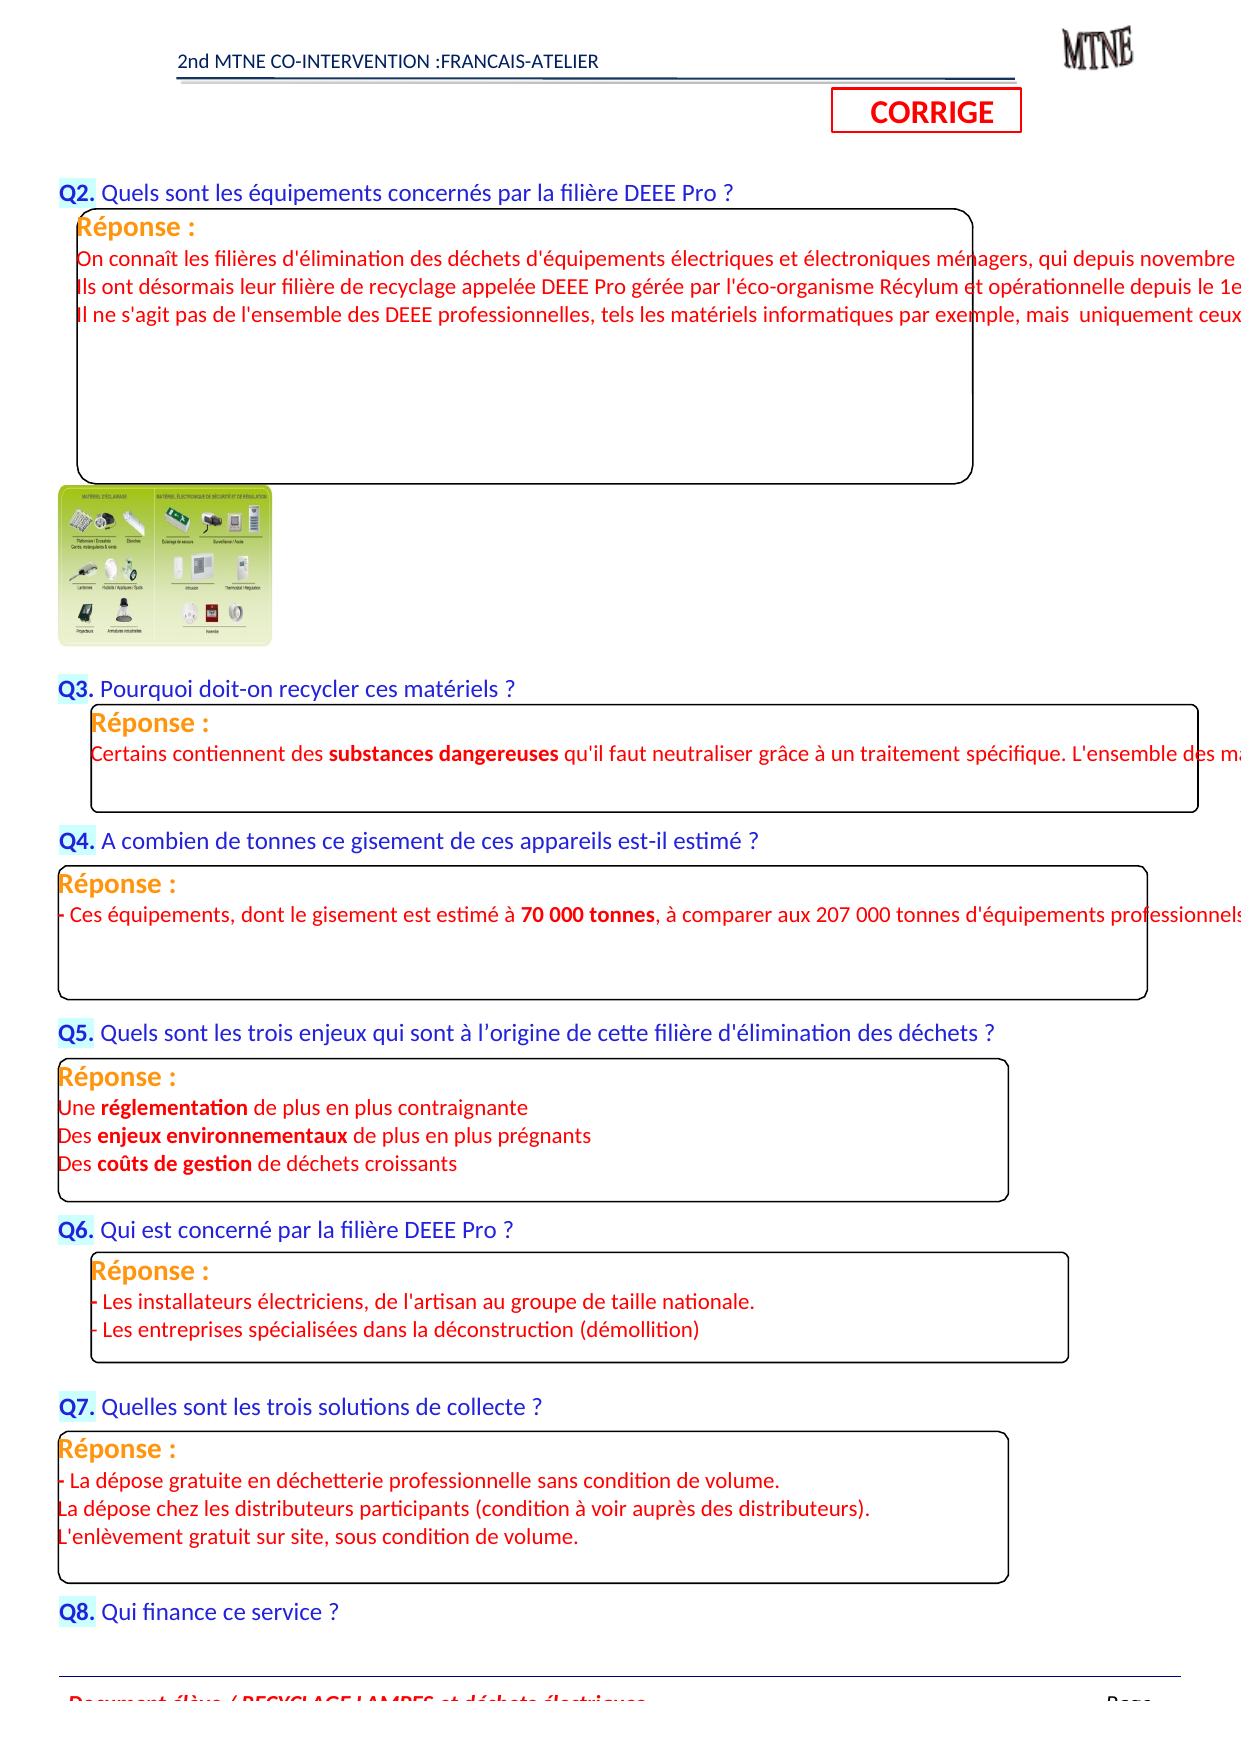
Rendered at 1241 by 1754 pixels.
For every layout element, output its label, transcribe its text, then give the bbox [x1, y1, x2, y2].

text Q4. A combien de tonnes ce gisement de ces appareils est-il estimé ? [96, 825, 1192, 855]
text Q2. Quels sont les équipements concernés par la filière DEEE Pro ? [59, 177, 1192, 208]
picture [1058, 24, 1134, 72]
list Q7. Quelles sont les trois solutions de collecte ? [96, 1391, 1192, 1422]
list Q5. Quels sont les trois enjeux qui sont à l’origine de cette filière d'élimination des déchets ? [94, 1018, 1192, 1048]
text Q3. Pourquoi doit-on recycler ces matériels ? [58, 673, 1192, 704]
text Q8. Qui finance ce service ? [59, 1434, 1192, 1627]
picture [180, 80, 1019, 84]
picture [57, 485, 273, 647]
text Q6. Qui est concerné par la filière DEEE Pro ? [58, 1060, 1192, 1245]
